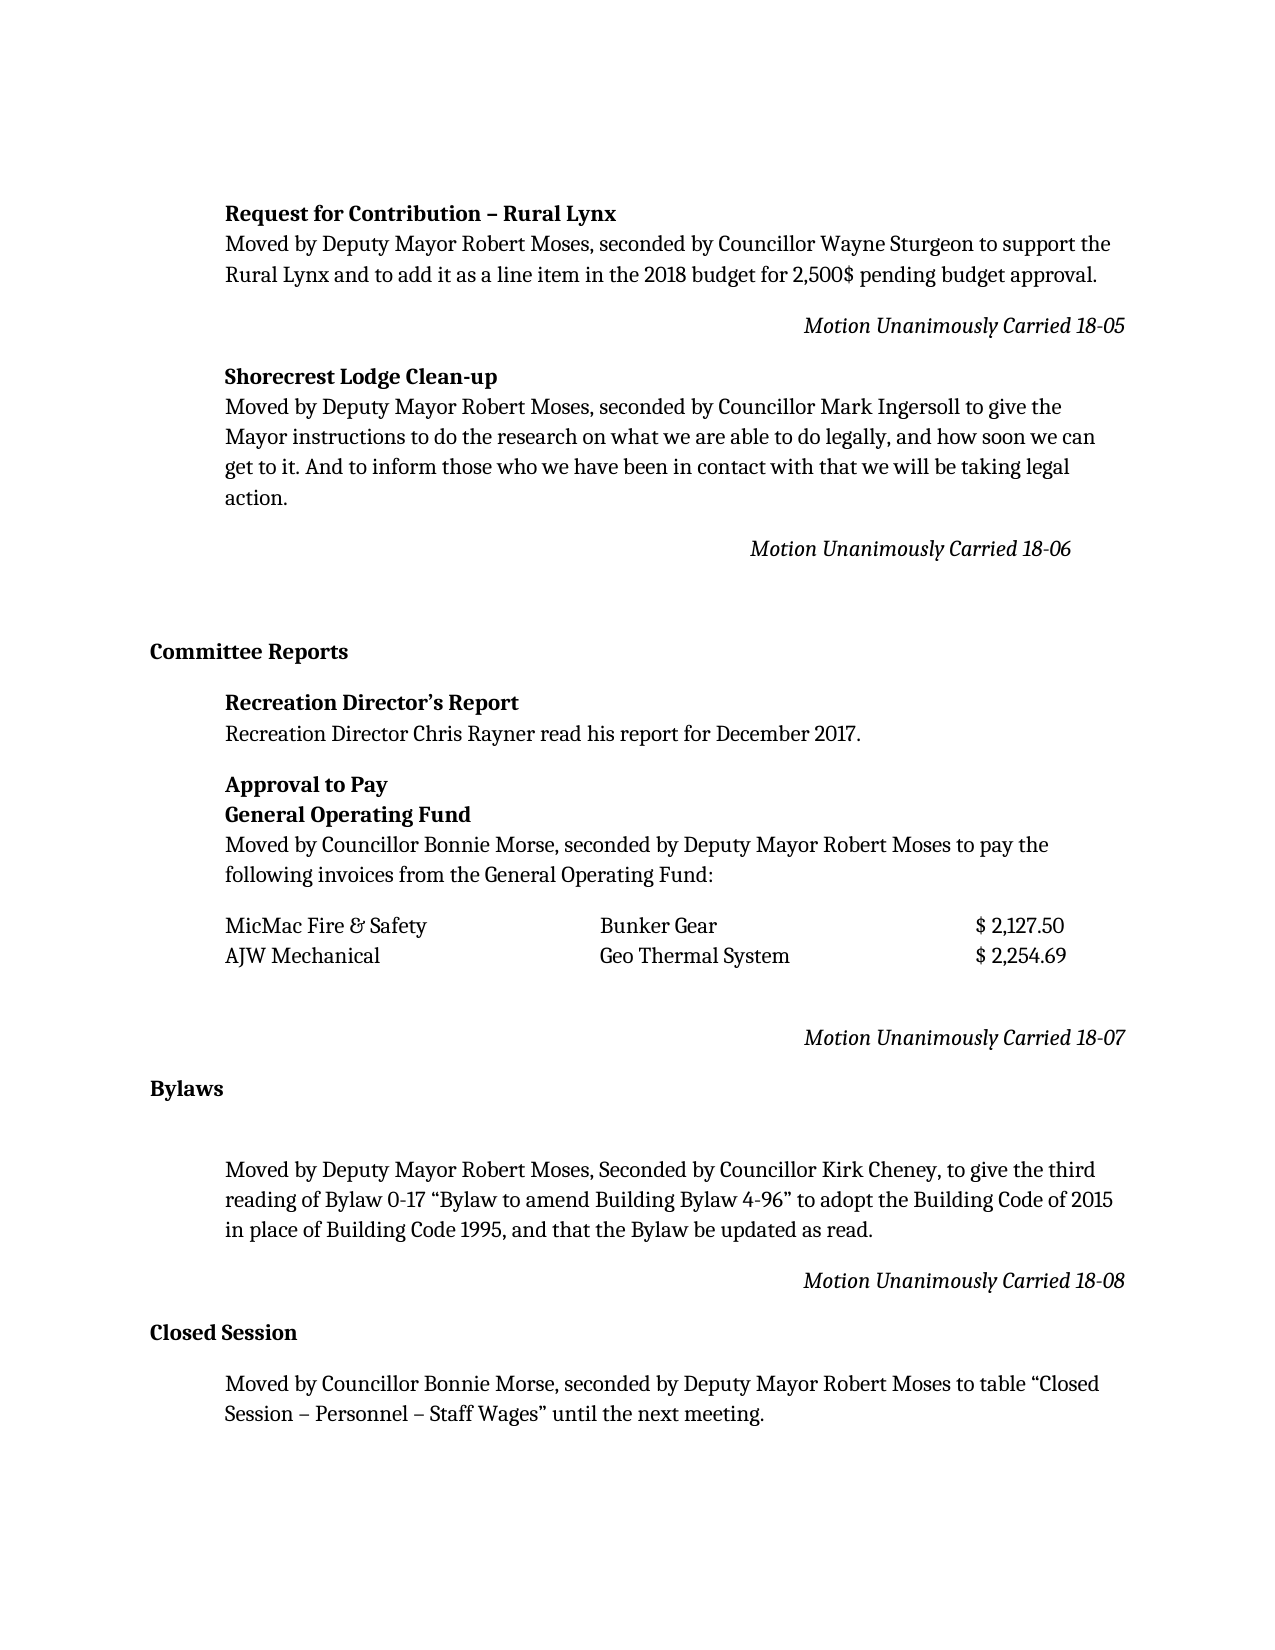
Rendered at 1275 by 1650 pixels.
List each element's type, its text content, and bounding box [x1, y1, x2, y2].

text Motion Unanimously Carried 18-05 [150, 312, 1125, 339]
text Committee Reports [150, 639, 1125, 666]
text Bylaws [150, 1076, 1125, 1102]
text Request for Contribution – Rural Lynx Moved by Deputy Mayor Robert Moses, seconded by Councillor Wayne Sturgeon to support the Rural Lynx and to add it as a line item in the 2018 budget for 2,500$ pending budget approval. [150, 201, 1125, 288]
text Motion Unanimously Carried 18-07 [225, 1024, 1125, 1051]
text Moved by Councillor Bonnie Morse, seconded by Deputy Mayor Robert Moses to table “Closed Session – Personnel – Staff Wages” until the next meeting. [225, 1370, 1125, 1427]
text Moved by Deputy Mayor Robert Moses, Seconded by Councillor Kirk Cheney, to give the third reading of Bylaw 0-17 “Bylaw to amend Building Bylaw 4-96” to adopt the Building Code of 2015 in place of Building Code 1995, and that the Bylaw be updated as read. [225, 1127, 1125, 1244]
text Motion Unanimously Carried 18-08 [150, 1268, 1125, 1295]
text Motion Unanimously Carried 18-06 [750, 535, 1125, 562]
text Shorecrest Lodge Clean-up Moved by Deputy Mayor Robert Moses, seconded by Councillor Mark Ingersoll to give the Mayor instructions to do the research on what we are able to do legally, and how soon we can get to it. And to inform those who we have been in contact with that we will be taking legal action. [225, 363, 1125, 511]
text Recreation Director’s Report Recreation Director Chris Rayner read his report for December 2017. [225, 690, 1125, 747]
text Closed Session [150, 1319, 1125, 1346]
text Approval to Pay General Operating Fund Moved by Councillor Bonnie Morse, seconded by Deputy Mayor Robert Moses to pay the following invoices from the General Operating Fund: [225, 771, 1125, 888]
text MicMac Fire & Safety Bunker Gear $ 2,127.50 AJW Mechanical Geo Thermal System $ 2,254.69 [225, 913, 1125, 1000]
